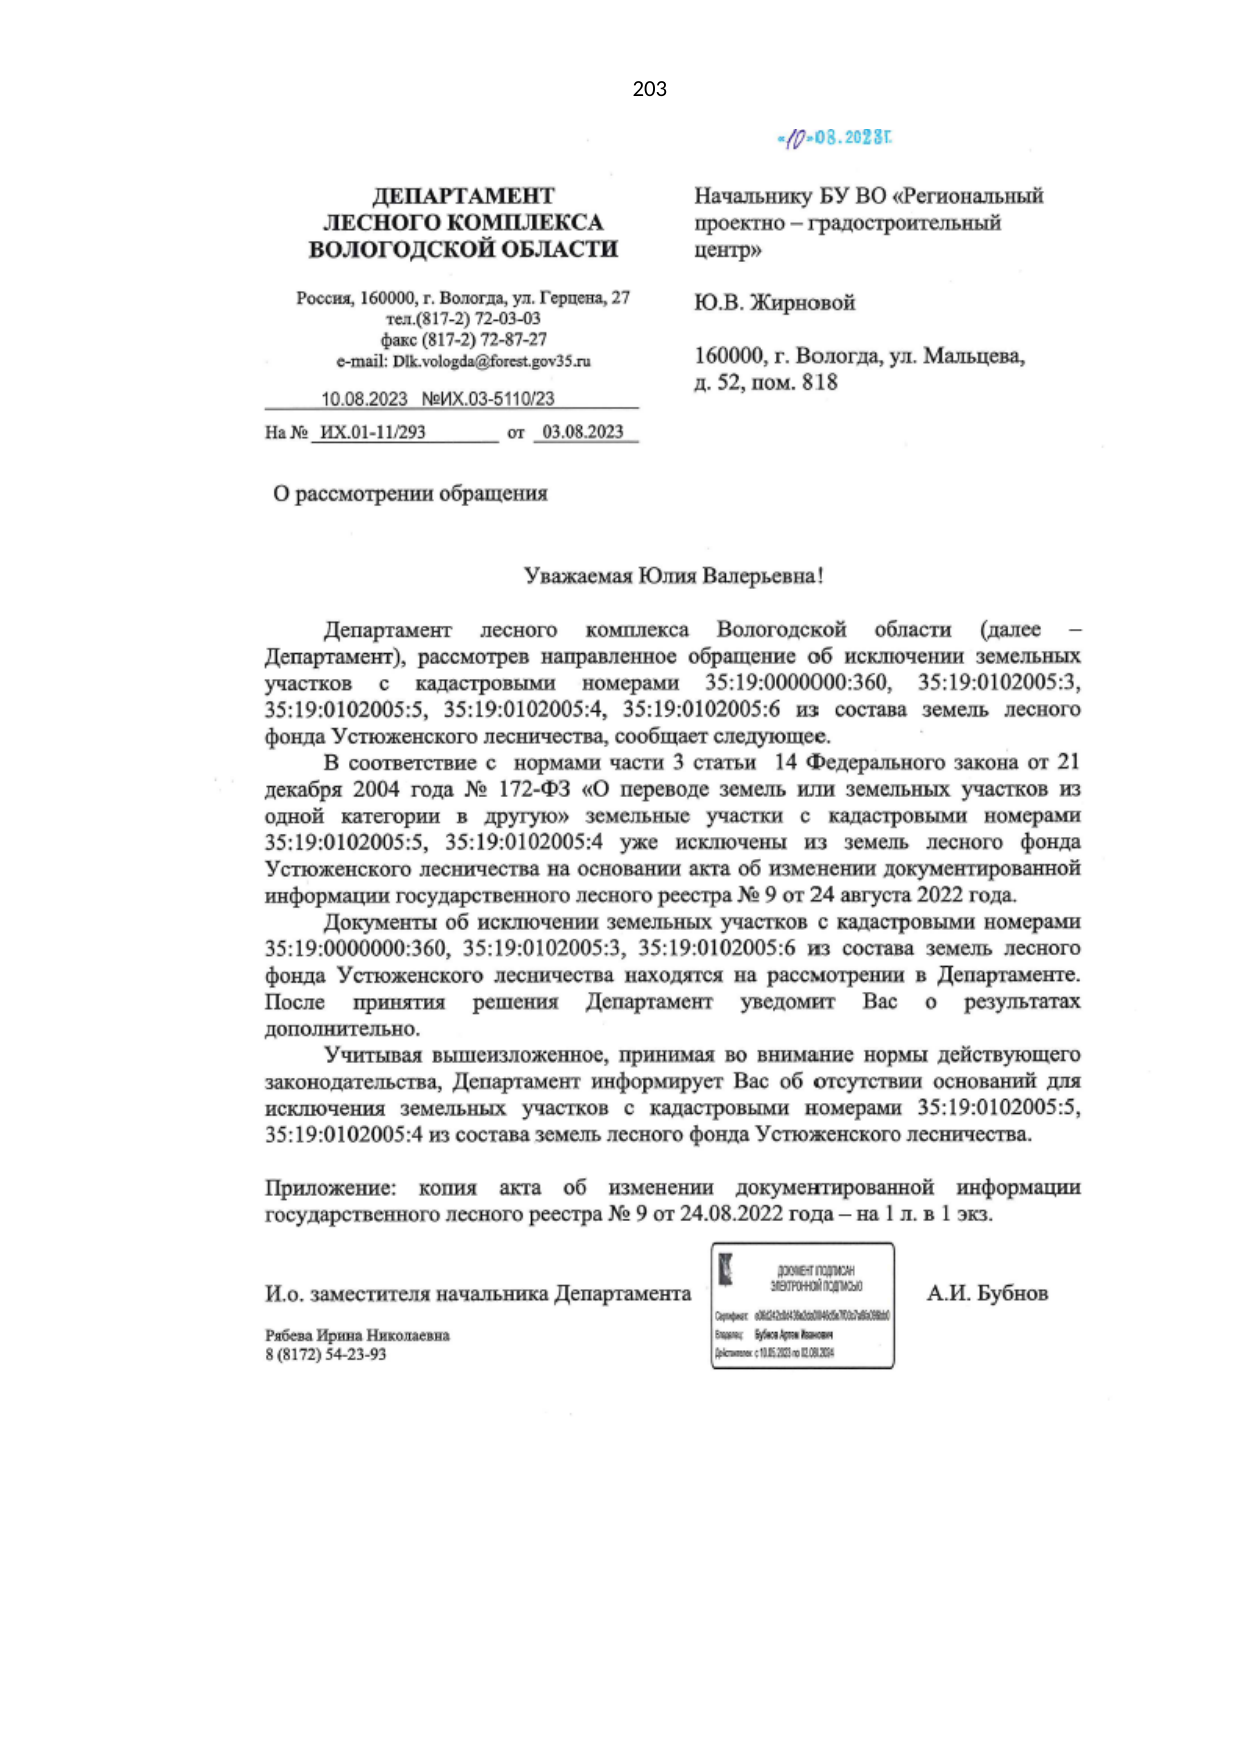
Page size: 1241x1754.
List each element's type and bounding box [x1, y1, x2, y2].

picture [190, 129, 1152, 1429]
